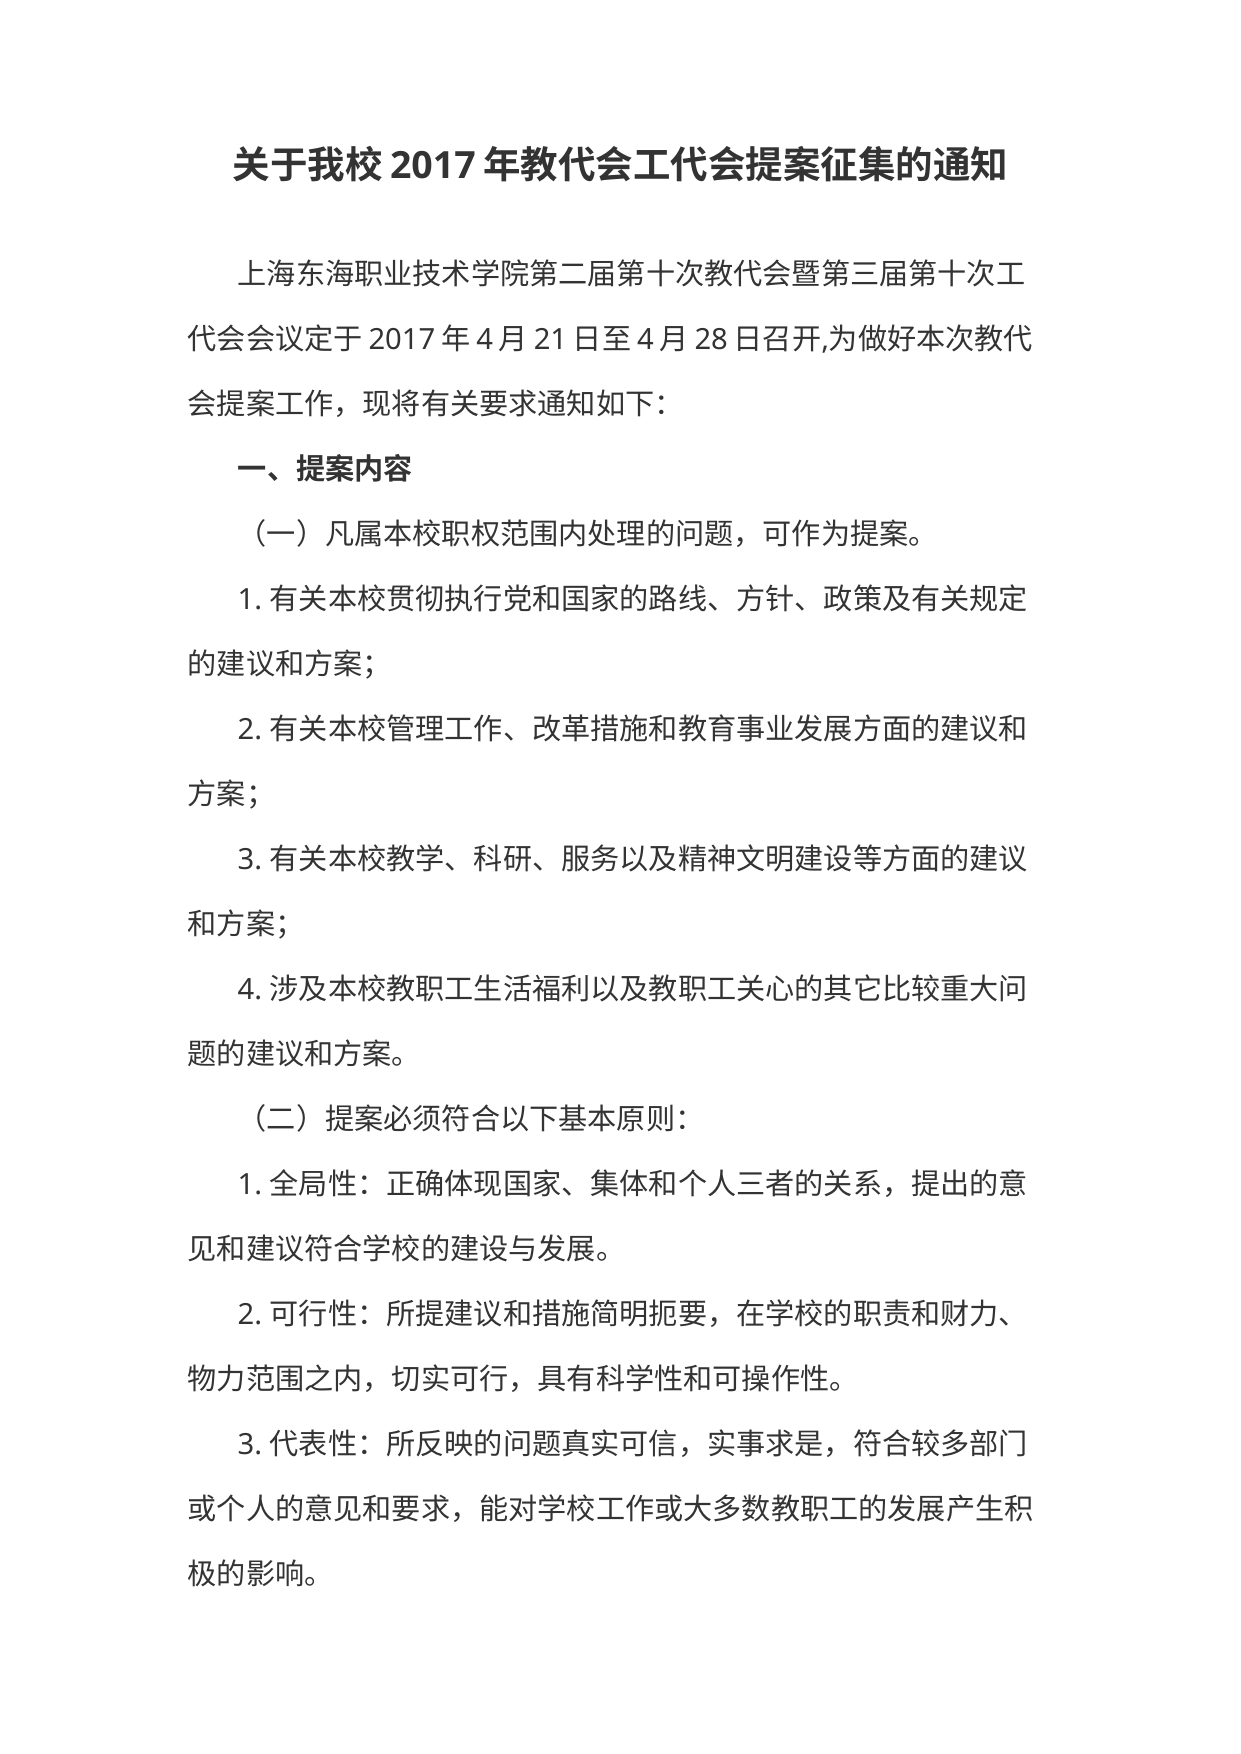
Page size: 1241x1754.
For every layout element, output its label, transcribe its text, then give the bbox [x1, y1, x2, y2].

text 一、提案内容 [187, 434, 1053, 499]
text （二）提案必须符合以下基本原则： [187, 1084, 1053, 1149]
text 2. 可行性：所提建议和措施简明扼要，在学校的职责和财力、物力范围之内，切实可行，具有科学性和可操作性。 [187, 1279, 1053, 1409]
text 1. 全局性：正确体现国家、集体和个人三者的关系，提出的意见和建议符合学校的建设与发展。 [187, 1149, 1053, 1279]
text 2. 有关本校管理工作、改革措施和教育事业发展方面的建议和方案； [187, 694, 1053, 824]
text 3. 有关本校教学、科研、服务以及精神文明建设等方面的建议和方案； [187, 824, 1053, 954]
text 3. 代表性：所反映的问题真实可信，实事求是，符合较多部门或个人的意见和要求，能对学校工作或大多数教职工的发展产生积极的影响。 [187, 1409, 1053, 1604]
text 上海东海职业技术学院第二届第十次教代会暨第三届第十次工代会会议定于2017年4月21日至4月28日召开,为做好本次教代会提案工作，现将有关要求通知如下： [187, 239, 1053, 434]
text 4. 涉及本校教职工生活福利以及教职工关心的其它比较重大问题的建议和方案。 [187, 954, 1053, 1084]
text 关于我校2017年教代会工代会提案征集的通知 [187, 129, 1053, 194]
text （一）凡属本校职权范围内处理的问题，可作为提案。 [187, 499, 1053, 564]
text 1. 有关本校贯彻执行党和国家的路线、方针、政策及有关规定的建议和方案； [187, 564, 1053, 694]
